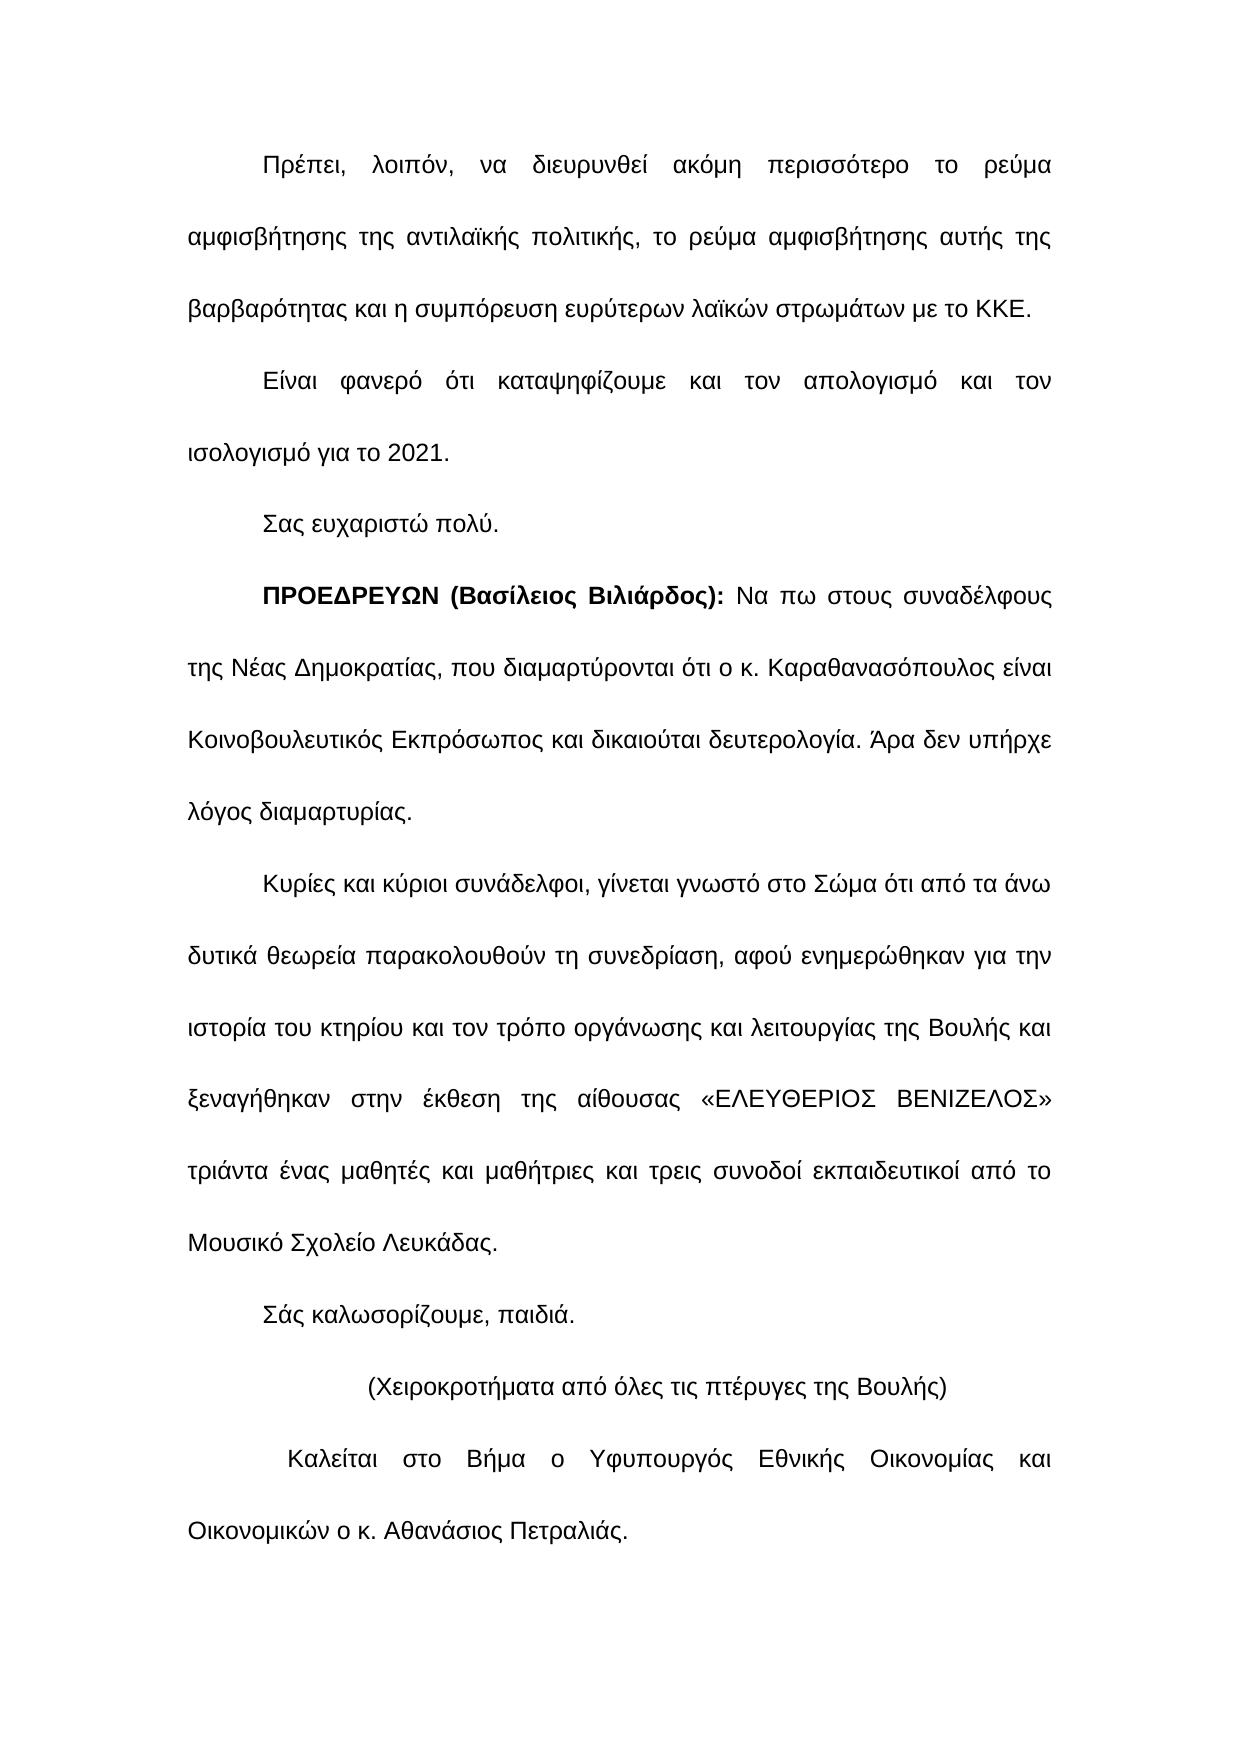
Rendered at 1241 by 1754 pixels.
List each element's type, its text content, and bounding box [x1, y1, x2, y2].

text (Χειροκροτήματα από όλες τις πτέρυγες της Βουλής) [187, 1372, 1053, 1401]
text Καλείται στο Βήμα ο Υφυπουργός Εθνικής Οικονομίας και Οικονομικών ο κ. Αθανάσιος Πετραλιάς. [187, 1444, 1053, 1544]
text Είναι φανερό ότι καταψηφίζουμε και τον απολογισμό και τον ισολογισμό για το 2021. [187, 366, 1053, 466]
text Κυρίες και κύριοι συνάδελφοι, γίνεται γνωστό στο Σώμα ότι από τα άνω δυτικά θεωρεία παρακολουθούν τη συνεδρίαση, αφού ενημερώθηκαν για την ιστορία του κτηρίου και τον τρόπο οργάνωσης και λειτουργίας της Βουλής και ξεναγήθηκαν στην έκθεση της αίθουσας «ΕΛΕΥΘΕΡΙΟΣ ΒΕΝΙΖΕΛΟΣ» τριάντα ένας μαθητές και μαθήτριες και τρεις συνοδοί εκπαιδευτικοί από το Μουσικό Σχολείο Λευκάδας. [187, 869, 1053, 1257]
text Πρέπει, λοιπόν, να διευρυνθεί ακόμη περισσότερο το ρεύμα αμφισβήτησης της αντιλαϊκής πολιτικής, το ρεύμα αμφισβήτησης αυτής της βαρβαρότητας και η συμπόρευση ευρύτερων λαϊκών στρωμάτων με το ΚΚΕ. [187, 150, 1053, 322]
text Σας ευχαριστώ πολύ. [187, 509, 1053, 538]
text ΠΡΟΕΔΡΕΥΩΝ (Βασίλειος Βιλιάρδος): Να πω στους συναδέλφους της Νέας Δημοκρατίας, που διαμαρτύρονται ότι ο κ. Καραθανασόπουλος είναι Κοινοβουλευτικός Εκπρόσωπος και δικαιούται δευτερολογία. Άρα δεν υπήρχε λόγος διαμαρτυρίας. [187, 581, 1053, 826]
text Σάς καλωσορίζουμε, παιδιά. [187, 1300, 1053, 1329]
